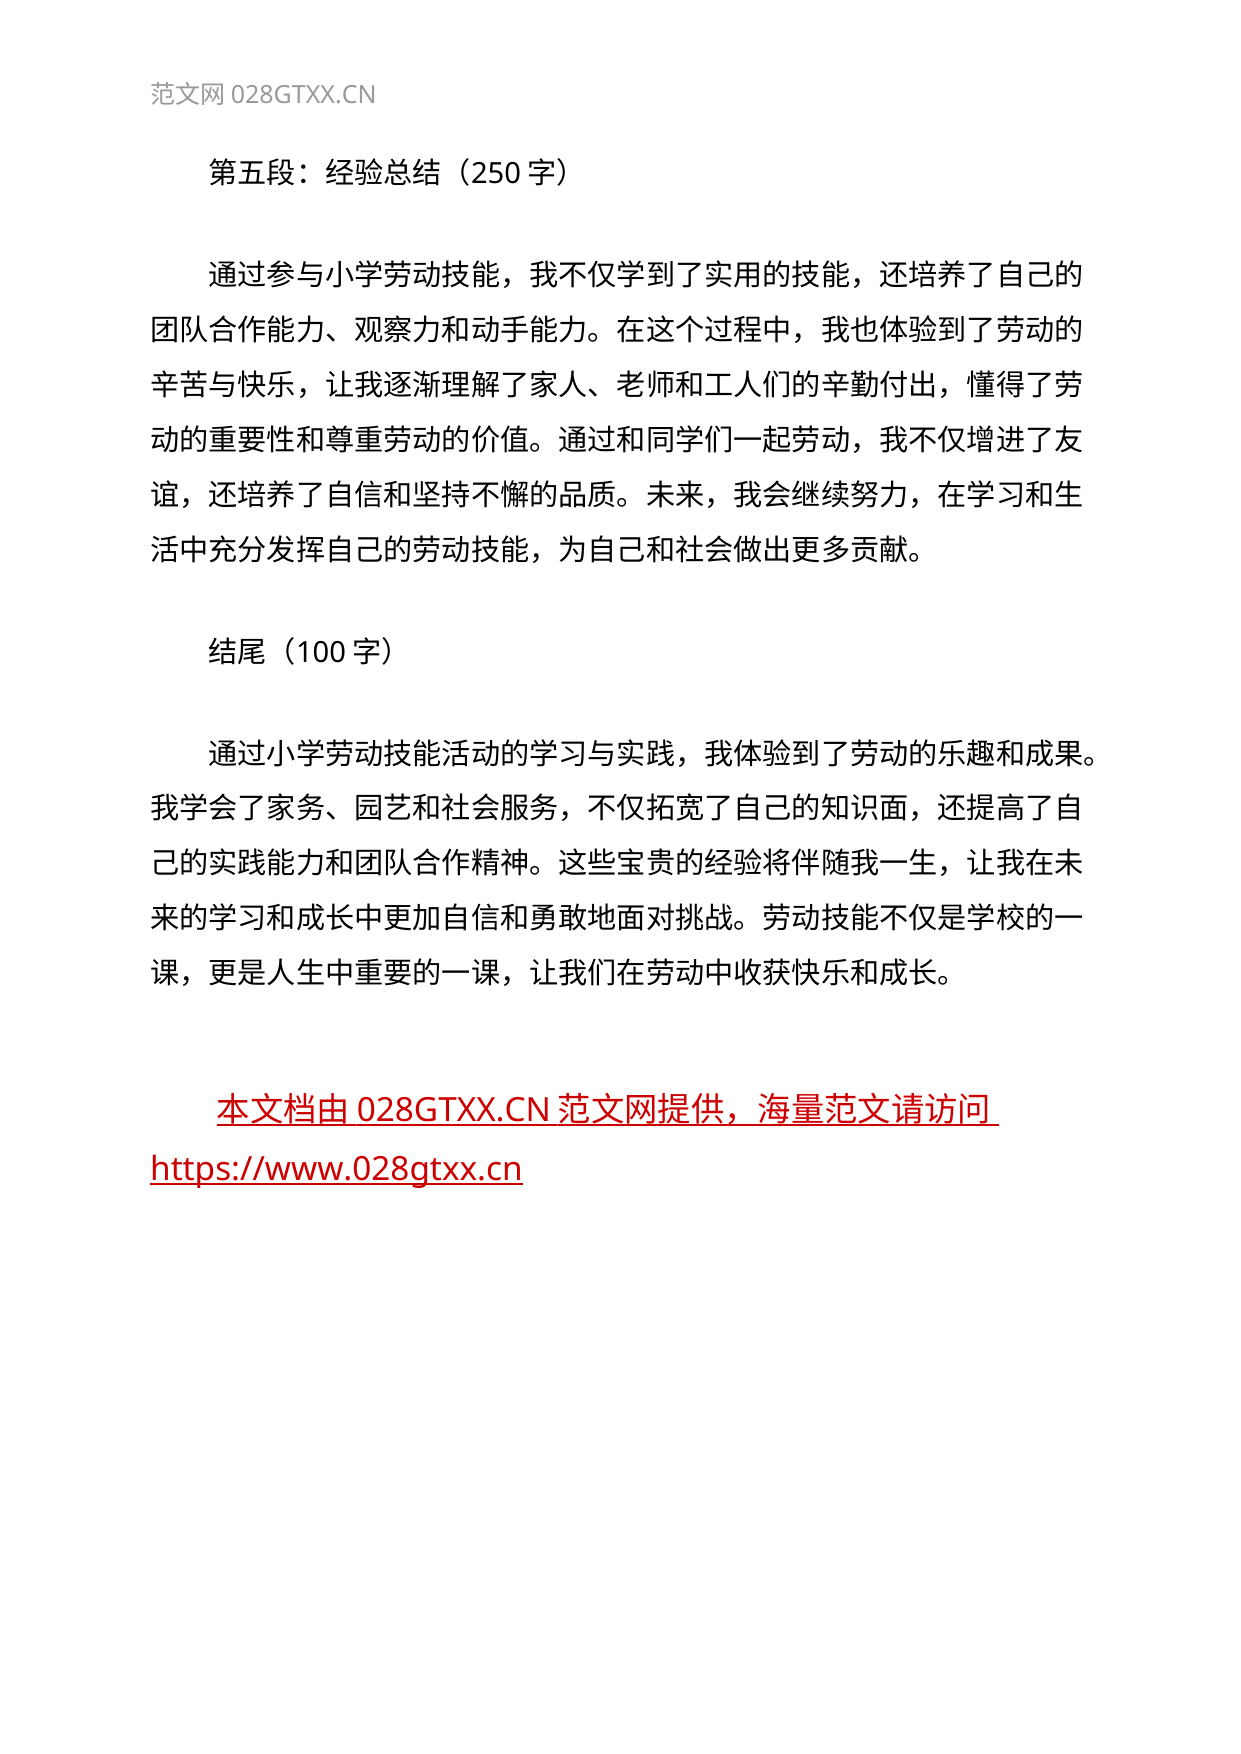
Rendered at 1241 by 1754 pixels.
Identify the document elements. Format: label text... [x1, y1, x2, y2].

text 结尾（100字） [150, 628, 1090, 671]
text 本文档由028GTXX.CN范文网提供，海量范文请访问 https://www.028gtxx.cn [150, 1083, 1090, 1190]
text 通过小学劳动技能活动的学习与实践，我体验到了劳动的乐趣和成果。我学会了家务、园艺和社会服务，不仅拓宽了自己的知识面，还提高了自己的实践能力和团队合作精神。这些宝贵的经验将伴随我一生，让我在未来的学习和成长中更加自信和勇敢地面对挑战。劳动技能不仅是学校的一课，更是人生中重要的一课，让我们在劳动中收获快乐和成长。 [150, 730, 1090, 992]
text 通过参与小学劳动技能，我不仅学到了实用的技能，还培养了自己的团队合作能力、观察力和动手能力。在这个过程中，我也体验到了劳动的辛苦与快乐，让我逐渐理解了家人、老师和工人们的辛勤付出，懂得了劳动的重要性和尊重劳动的价值。通过和同学们一起劳动，我不仅增进了友谊，还培养了自信和坚持不懈的品质。未来，我会继续努力，在学习和生活中充分发挥自己的劳动技能，为自己和社会做出更多贡献。 [150, 252, 1090, 569]
text 第五段：经验总结（250字） [150, 150, 1090, 192]
